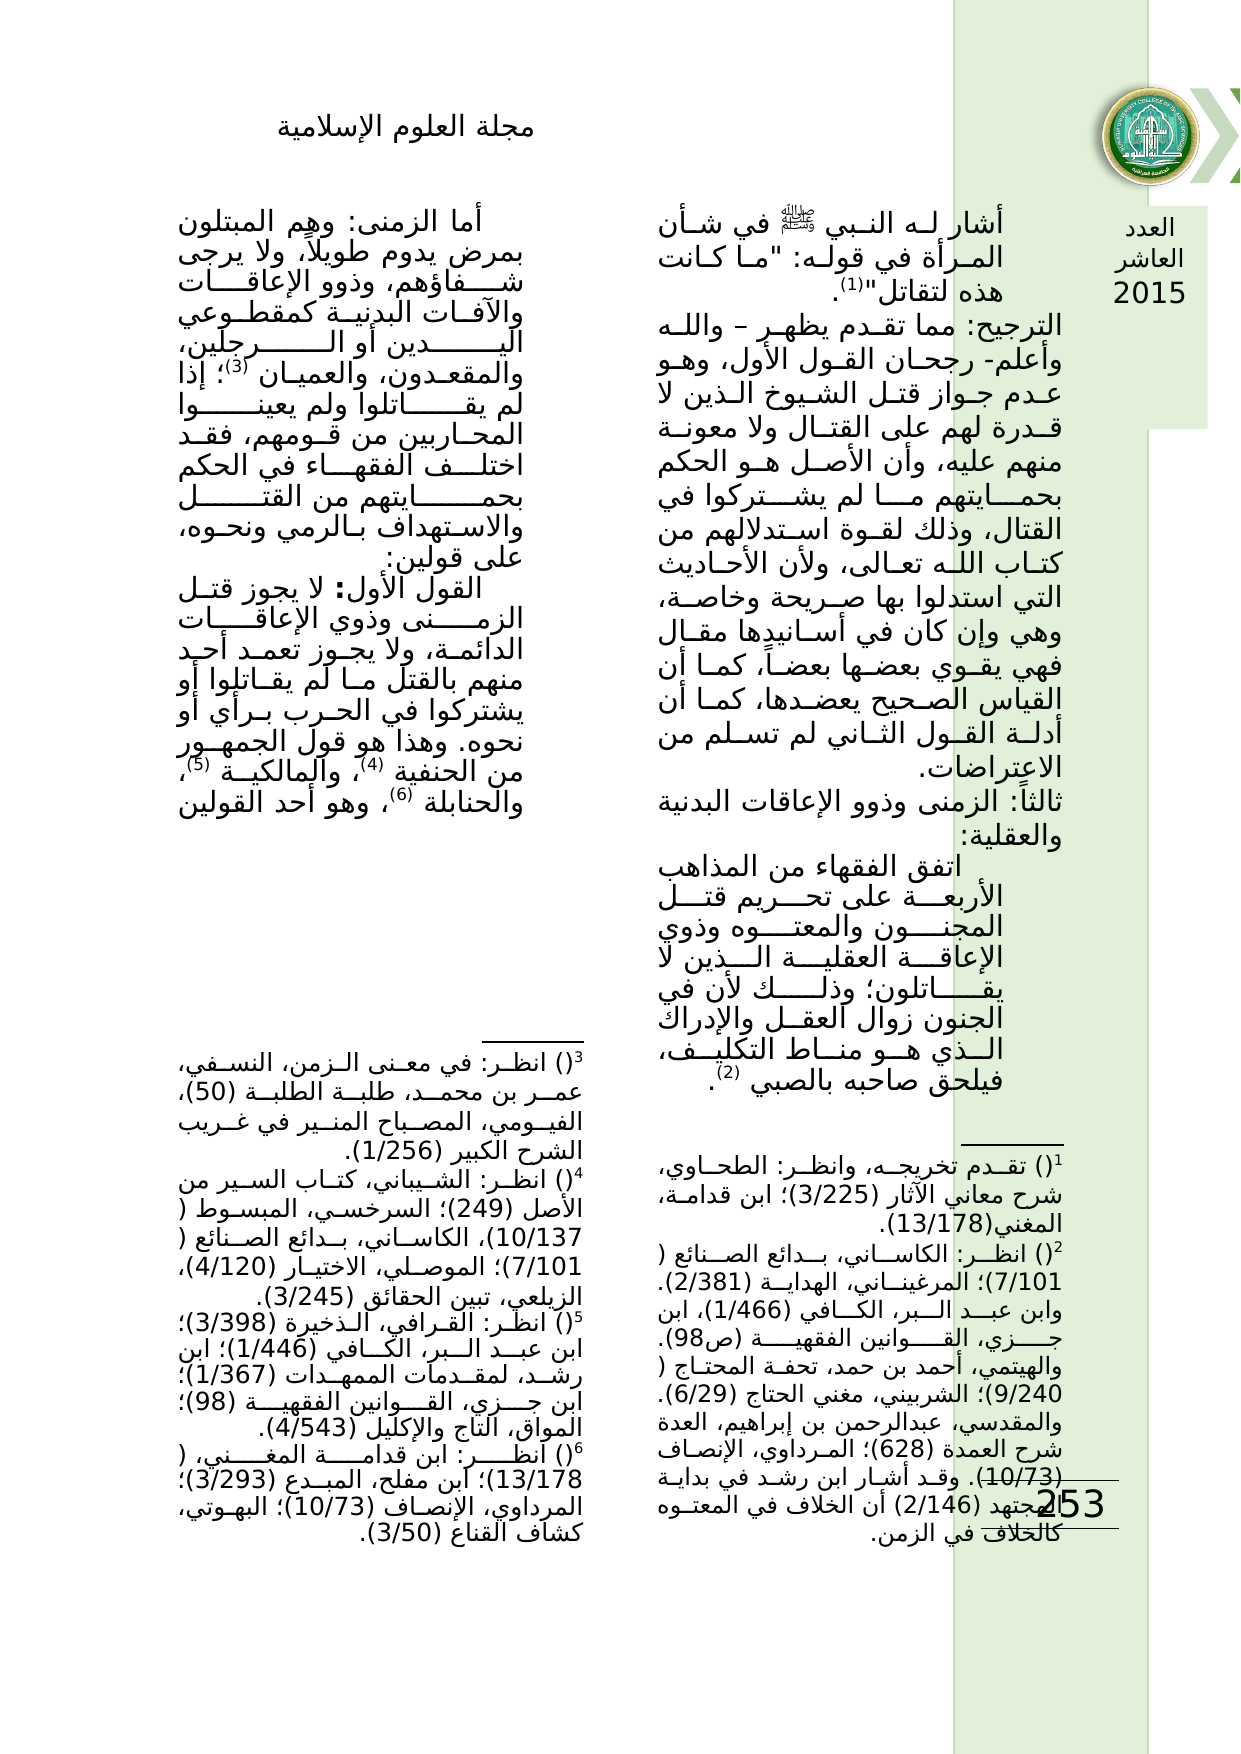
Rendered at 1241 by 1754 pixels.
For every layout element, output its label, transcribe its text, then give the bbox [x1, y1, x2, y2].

text وأجيب عن هذا القياس: بأنه مخالف للنصوص الواردة في عدم قتل الشيوخ الهرمى، فهو قياس في مخالفة النص، كما أنه قياس مع الفارق، فإن الشيخ الكبير لا قدرة له على القتال، ولا يخشى ضرره على المسلمين، بخلاف الشاب القوي، والقتل ليس بالكفر وحده، وإنما المعتبر هو القدرة على القتال()؛ وهذا ما أشار له النبي ﷺ في شأن المرأة في قوله: "ما كانت هذه لتقاتل"(). [657, 207, 1004, 309]
text ثالثاً: الزمنى وذوو الإعاقات البدنية والعقلية: [657, 784, 1063, 852]
text الترجيح: مما تقدم يظهر – والله وأعلم- رجحان القول الأول، وهو عدم جواز قتل الشيوخ الذين لا قدرة لهم على القتال ولا معونة منهم عليه، وأن الأصل هو الحكم بحمايتهم ما لم يشتركوا في القتال، وذلك لقوة استدلالهم من كتاب الله تعالى، ولأن الأحاديث التي استدلوا بها صريحة وخاصة، وهي وإن كان في أسانيدها مقال فهي يقوي بعضها بعضاً، كما أن القياس الصحيح يعضدها، كما أن أدلة القول الثاني لم تسلم من الاعتراضات. [657, 309, 1063, 784]
text القول الأول: لا يجوز قتل الزمنى وذوي الإعاقات الدائمة، ولا يجوز تعمد أحد منهم بالقتل ما لم يقاتلوا أو يشتركوا في الحرب برأي أو نحوه. وهذا هو قول الجمهور من الحنفية ()، والمالكية ()، والحنابلة ()، وهو أحد القولين عند الشافعية()، وقال به الأوزاعي والثوري (). [177, 574, 524, 850]
picture [1095, 81, 1206, 192]
text اتفق الفقهاء من المذاهب الأربعة على تحريم قتل المجنون والمعتوه وذوي الإعاقة العقلية الذين لا يقاتلون؛ وذلك لأن في الجنون زوال العقل والإدراك الذي هو مناط التكليف، فيلحق صاحبه بالصبي (). [657, 852, 1004, 1097]
text أما الزمنى: وهم المبتلون بمرض يدوم طويلاً، ولا يرجى شفاؤهم، وذوو الإعاقات والآفات البدنية كمقطوعي اليدين أو الرجلين، والمقعدون، والعميان ()؛ إذا لم يقاتلوا ولم يعينوا المحاربين من قومهم، فقد اختلف الفقهاء في الحكم بحمايتهم من القتل والاستهداف بالرمي ونحوه، على قولين: [177, 207, 524, 574]
